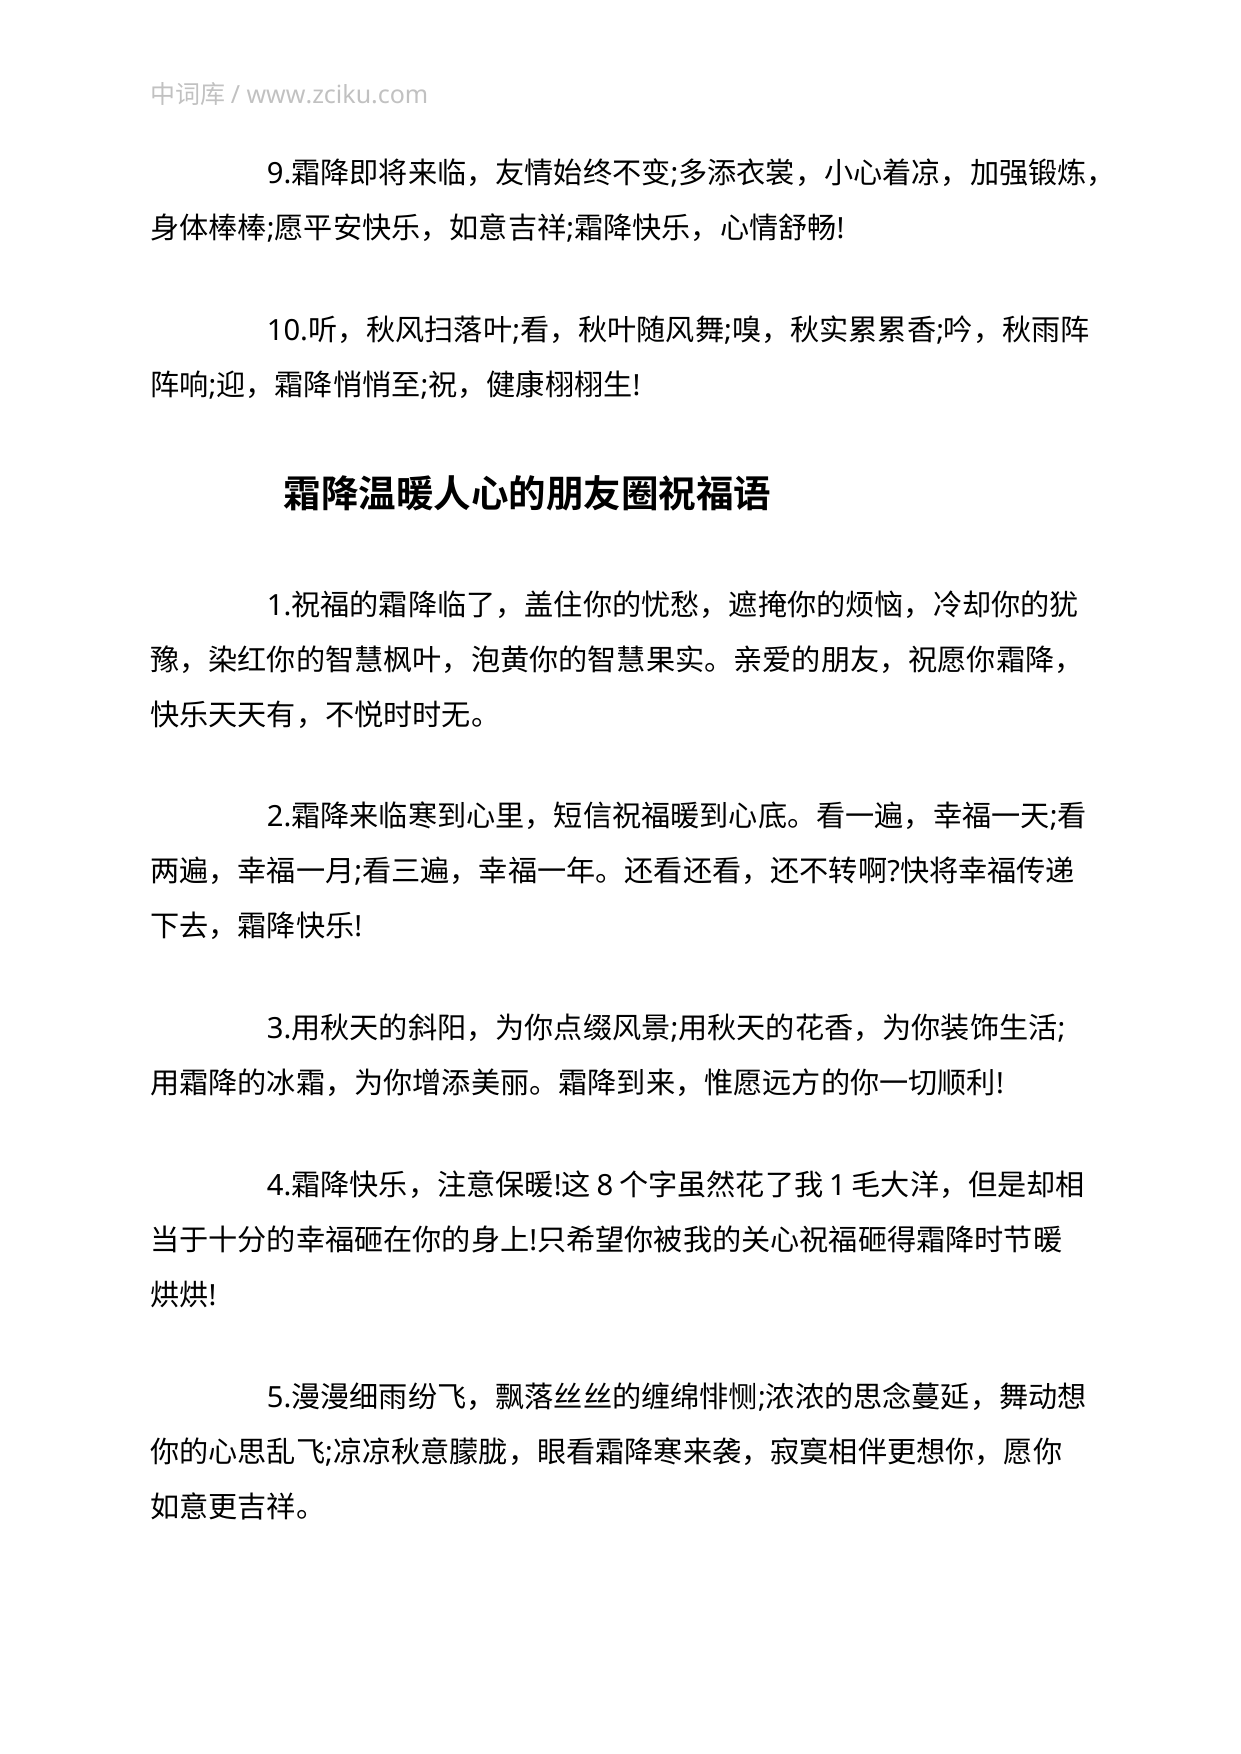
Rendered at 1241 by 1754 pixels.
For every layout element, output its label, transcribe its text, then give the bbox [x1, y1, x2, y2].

text 霜降温暖人心的朋友圈祝福语 [150, 464, 1090, 518]
text 5.漫漫细雨纷飞，飘落丝丝的缠绵悱恻;浓浓的思念蔓延，舞动想你的心思乱飞;凉凉秋意朦胧，眼看霜降寒来袭，寂寞相伴更想你，愿你如意更吉祥。 [150, 1374, 1090, 1526]
text 10.听，秋风扫落叶;看，秋叶随风舞;嗅，秋实累累香;吟，秋雨阵阵响;迎，霜降悄悄至;祝，健康栩栩生! [150, 307, 1090, 404]
text 3.用秋天的斜阳，为你点缀风景;用秋天的花香，为你装饰生活;用霜降的冰霜，为你增添美丽。霜降到来，惟愿远方的你一切顺利! [150, 1005, 1090, 1102]
text 2.霜降来临寒到心里，短信祝福暖到心底。看一遍，幸福一天;看两遍，幸福一月;看三遍，幸福一年。还看还看，还不转啊?快将幸福传递下去，霜降快乐! [150, 793, 1090, 945]
text 1.祝福的霜降临了，盖住你的忧愁，遮掩你的烦恼，冷却你的犹豫，染红你的智慧枫叶，泡黄你的智慧果实。亲爱的朋友，祝愿你霜降，快乐天天有，不悦时时无。 [150, 581, 1090, 733]
text 9.霜降即将来临，友情始终不变;多添衣裳，小心着凉，加强锻炼，身体棒棒;愿平安快乐，如意吉祥;霜降快乐，心情舒畅! [150, 150, 1090, 247]
text 4.霜降快乐，注意保暖!这8个字虽然花了我1毛大洋，但是却相当于十分的幸福砸在你的身上!只希望你被我的关心祝福砸得霜降时节暖烘烘! [150, 1162, 1090, 1314]
